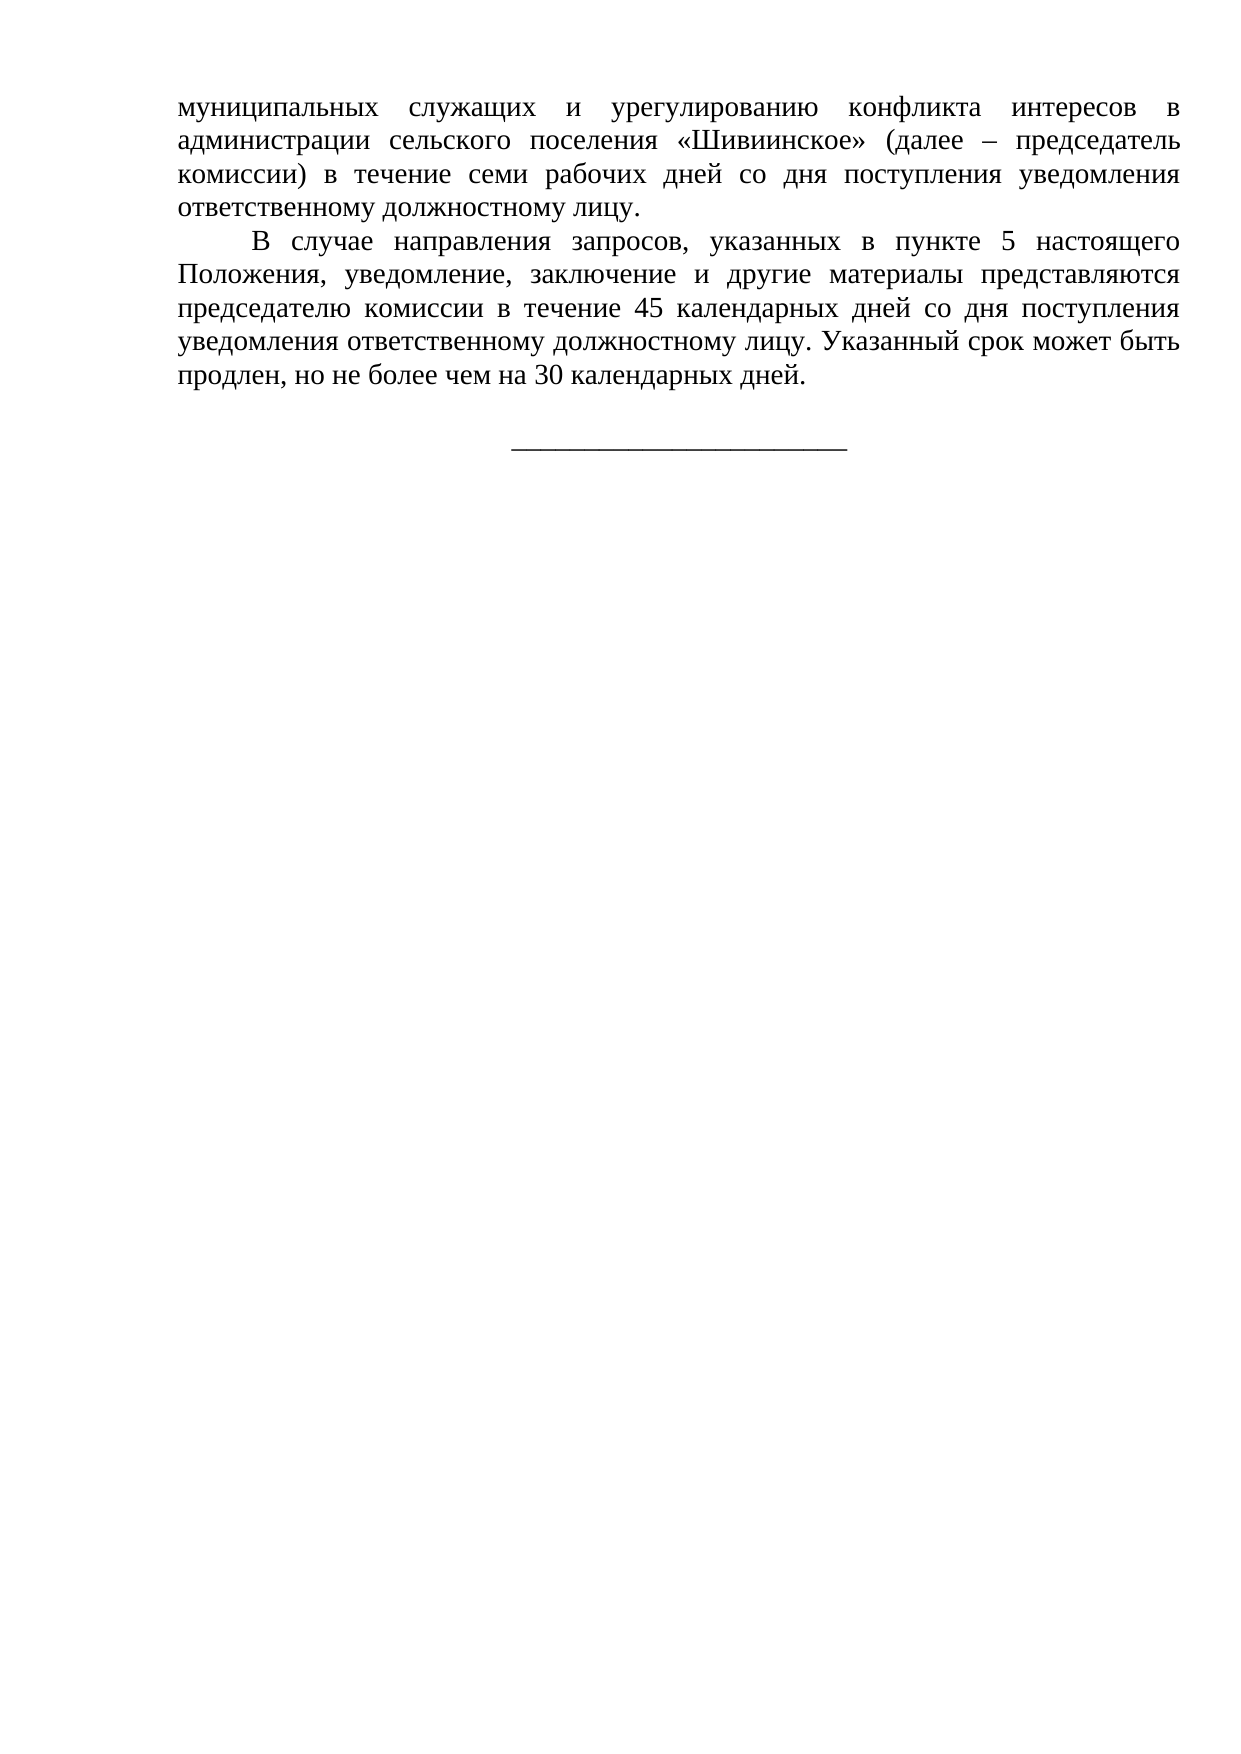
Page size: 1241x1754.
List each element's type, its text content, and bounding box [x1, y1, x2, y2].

text В случае направления запросов, указанных в пункте 5 настоящего Положения, уведомление, заключение и другие материалы представляются председателю комиссии в течение 45 календарных дней со дня поступления уведомления ответственному должностному лицу. Указанный срок может быть продлен, но не более чем на 30 календарных дней. [177, 223, 1181, 391]
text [177, 89, 1181, 223]
text _______________________ [177, 420, 1181, 453]
